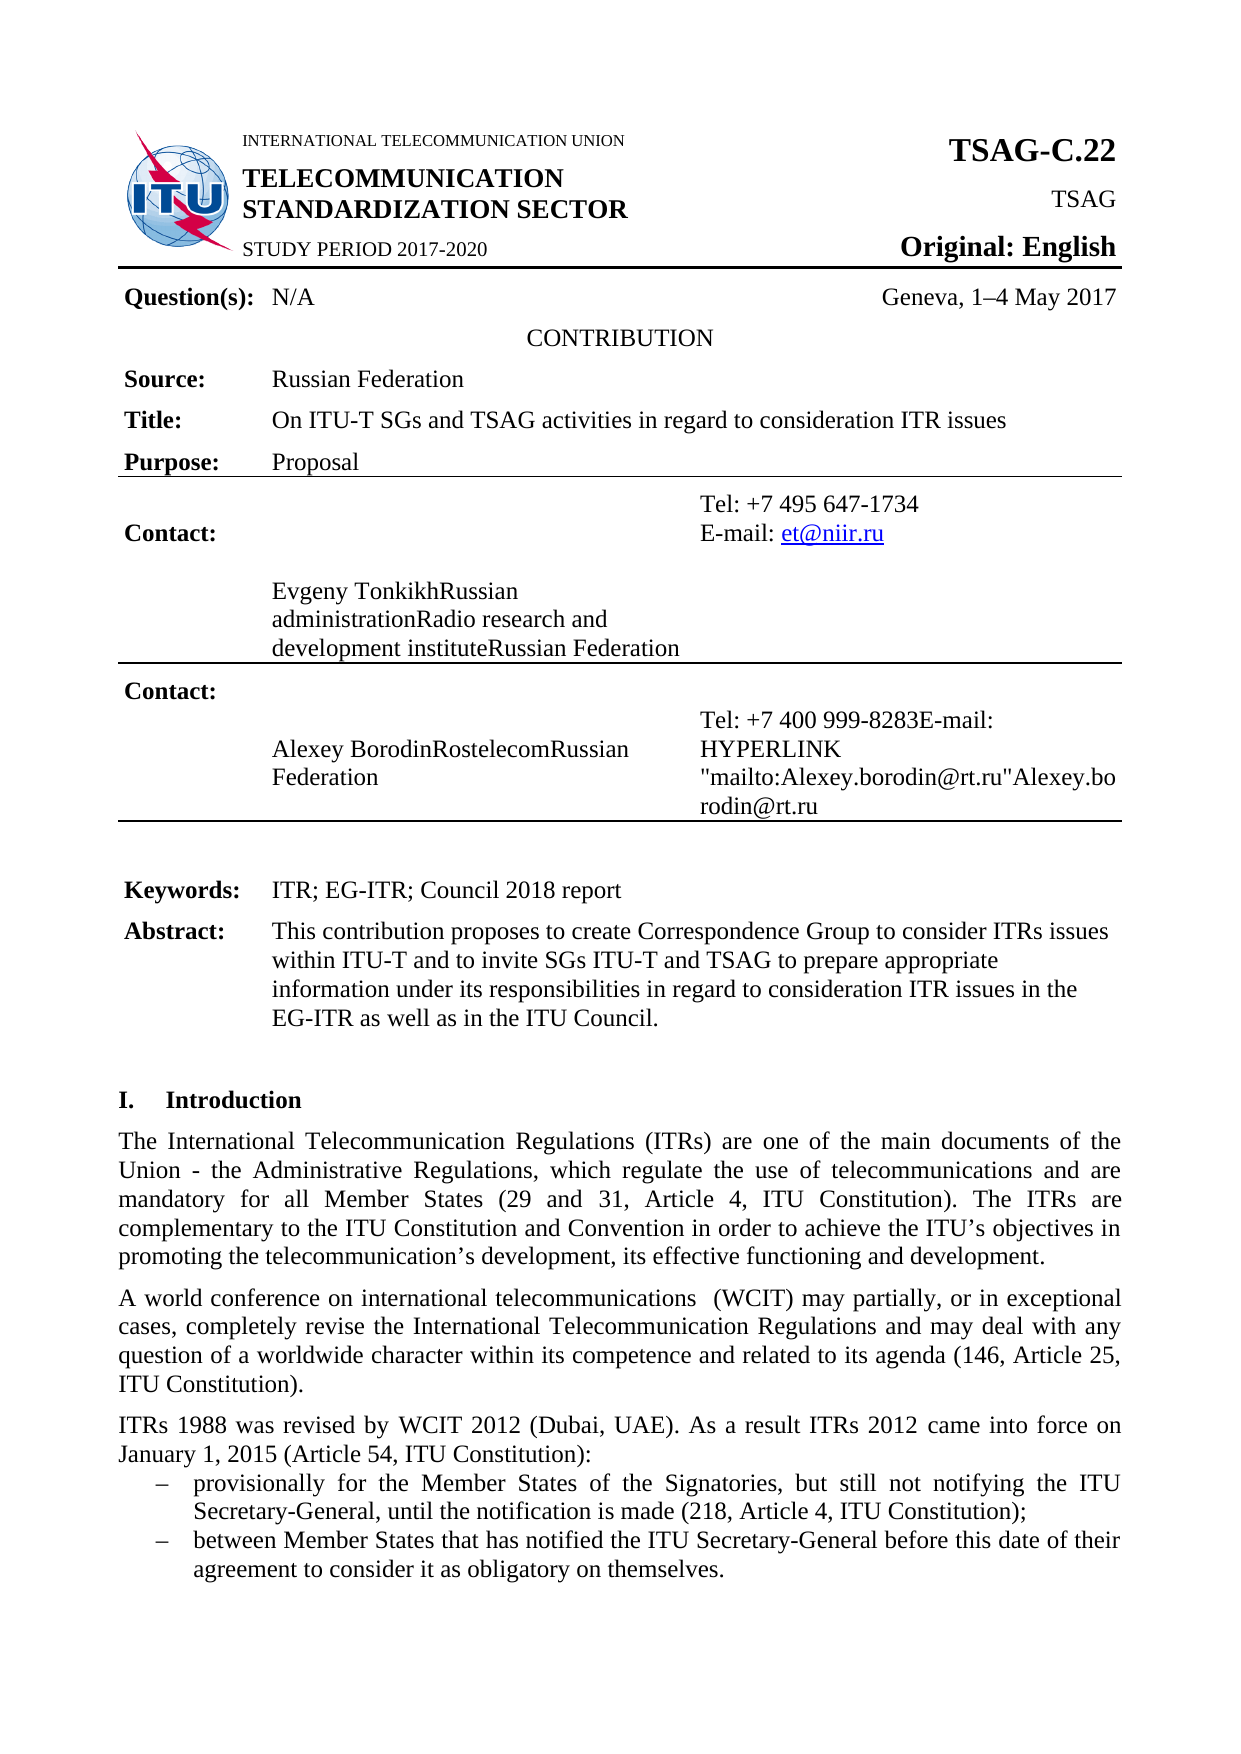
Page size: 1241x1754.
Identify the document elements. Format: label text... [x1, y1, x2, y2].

text A world conference on international telecommunications (WCIT) may partially, or in exceptional cases, completely revise the International Telecommunication Regulations and may deal with any question of a worldwide character within its competence and related to its agenda (146, Article 25, ITU Constitution). [118, 1283, 1122, 1398]
table_cell [266, 664, 694, 820]
list provisionally for the Member States of the Signatories, but still not notifying the ITU Secretary-General, until the notification is made (218, Article 4, ITU Constitution); [156, 1468, 1122, 1525]
table_cell Purpose: [118, 434, 266, 476]
table_cell , [664, 269, 1122, 311]
table_cell Source: [118, 352, 266, 393]
picture [127, 130, 234, 251]
table_cell Tel: +7 495 647-1734 E-mail: et@niir.ru [694, 477, 1122, 662]
text The International Telecommunication Regulations (ITRs) are one of the main documents of the Union - the Administrative Regulations, which regulate the use of telecommunications and are mandatory for all Member States (29 and 31, Article 4, ITU Constitution). The ITRs are complementary to the ITU Constitution and Convention in order to achieve the ITU’s objectives in promoting the telecommunication’s development, its effective functioning and development. [118, 1126, 1122, 1270]
table_cell Original: English [650, 213, 1122, 266]
table_header INTERNATIONAL TELECOMMUNICATION UNION TELECOMMUNICATION STANDARDIZATION SECTOR STUDY PERIOD 2017-2020 [236, 118, 649, 266]
table_cell Question(s): [118, 269, 266, 311]
table_cell Contact: [118, 477, 266, 662]
text ITRs 1988 was revised by WCIT 2012 (Dubai, UAE). As a result ITRs 2012 came into force on January 1, 2015 (Article 54, ITU Constitution): [118, 1410, 1122, 1468]
table_cell Title: [118, 393, 266, 434]
table_header [650, 118, 1122, 169]
table_cell [266, 393, 1122, 434]
table_cell Contact: [118, 664, 266, 820]
table_cell [118, 311, 1122, 352]
list between Member States that has notified the ITU Secretary-General before this date of their agreement to consider it as obligatory on themselves. [156, 1525, 1122, 1583]
table_header [266, 863, 1122, 904]
table_cell [266, 477, 694, 662]
table_header [118, 118, 236, 266]
table_header Keywords: [118, 863, 266, 904]
table_cell Abstract: [118, 904, 266, 1031]
text I. Introduction [118, 1085, 1122, 1114]
